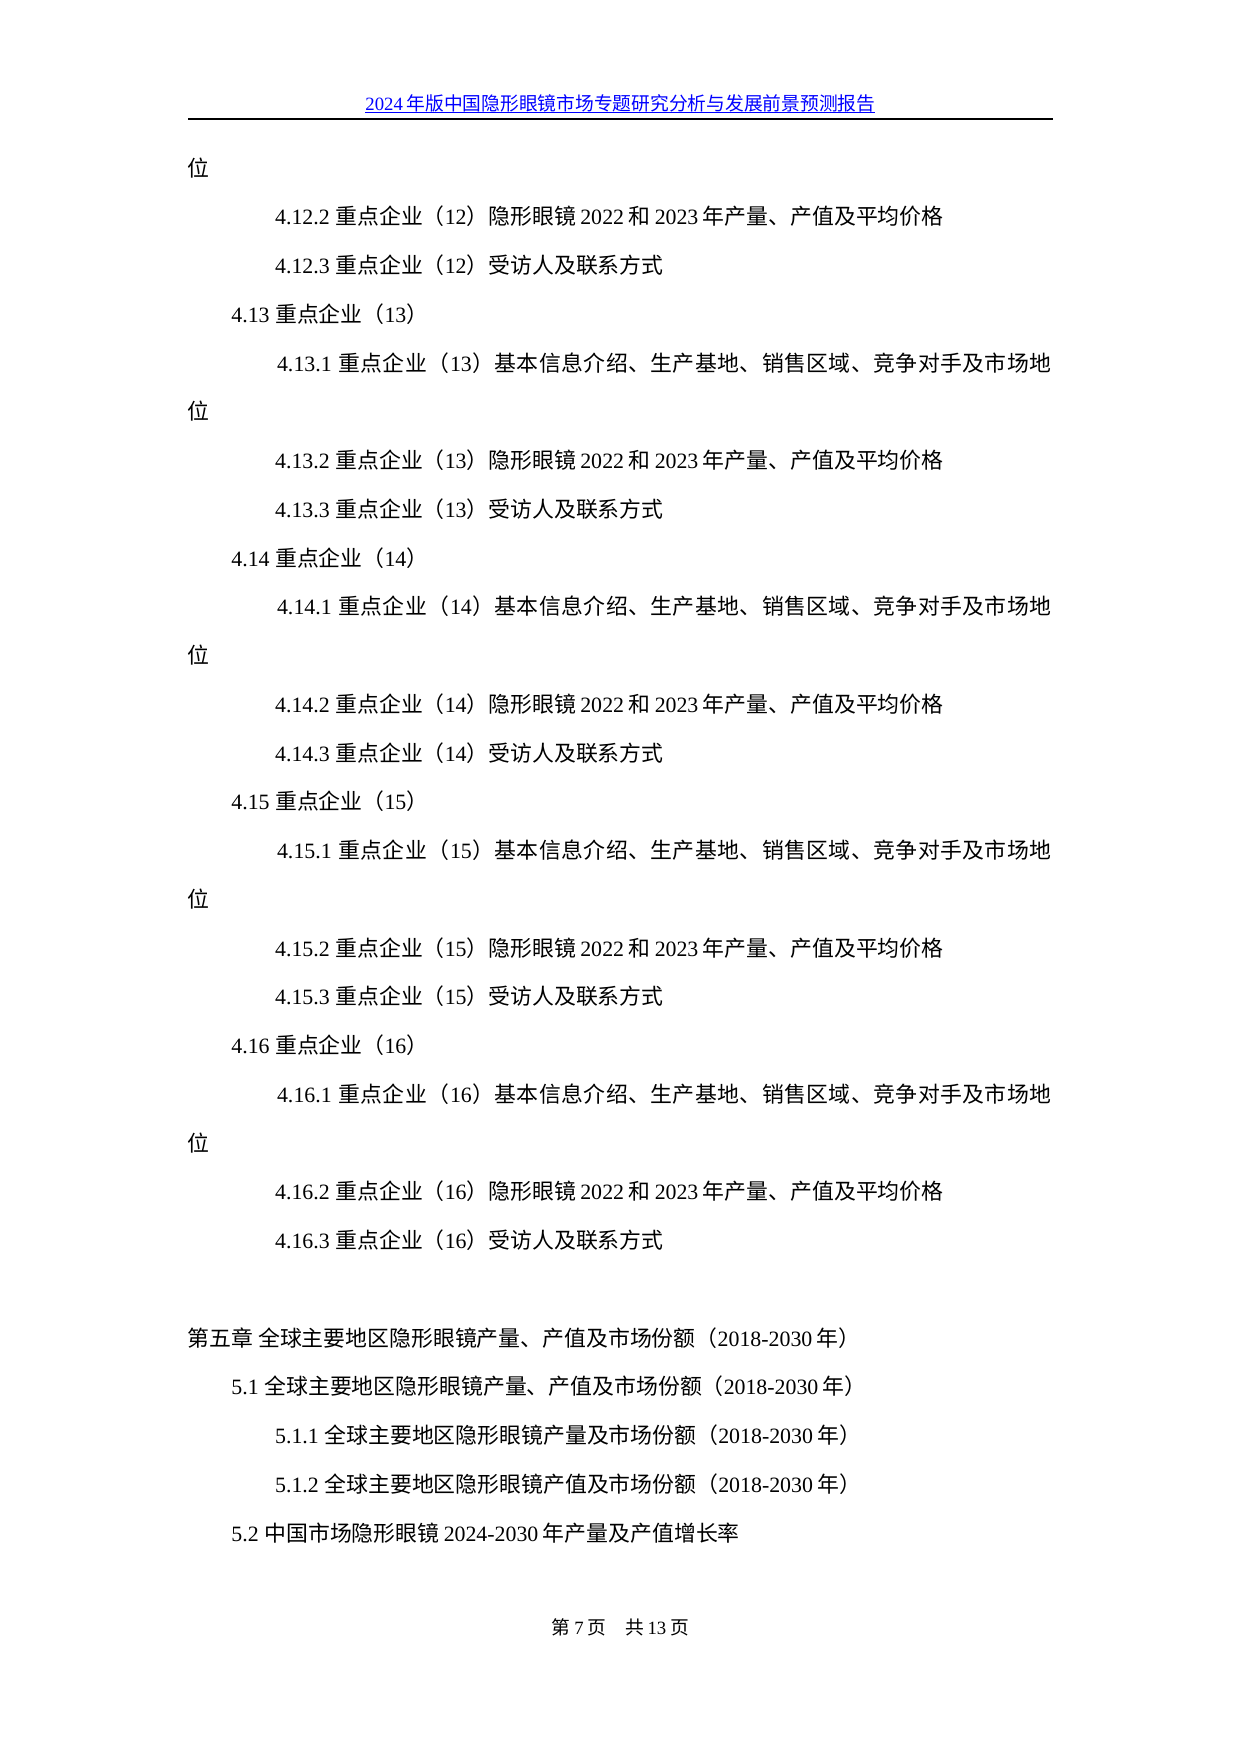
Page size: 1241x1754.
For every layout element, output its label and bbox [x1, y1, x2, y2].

text [187, 150, 1053, 1548]
